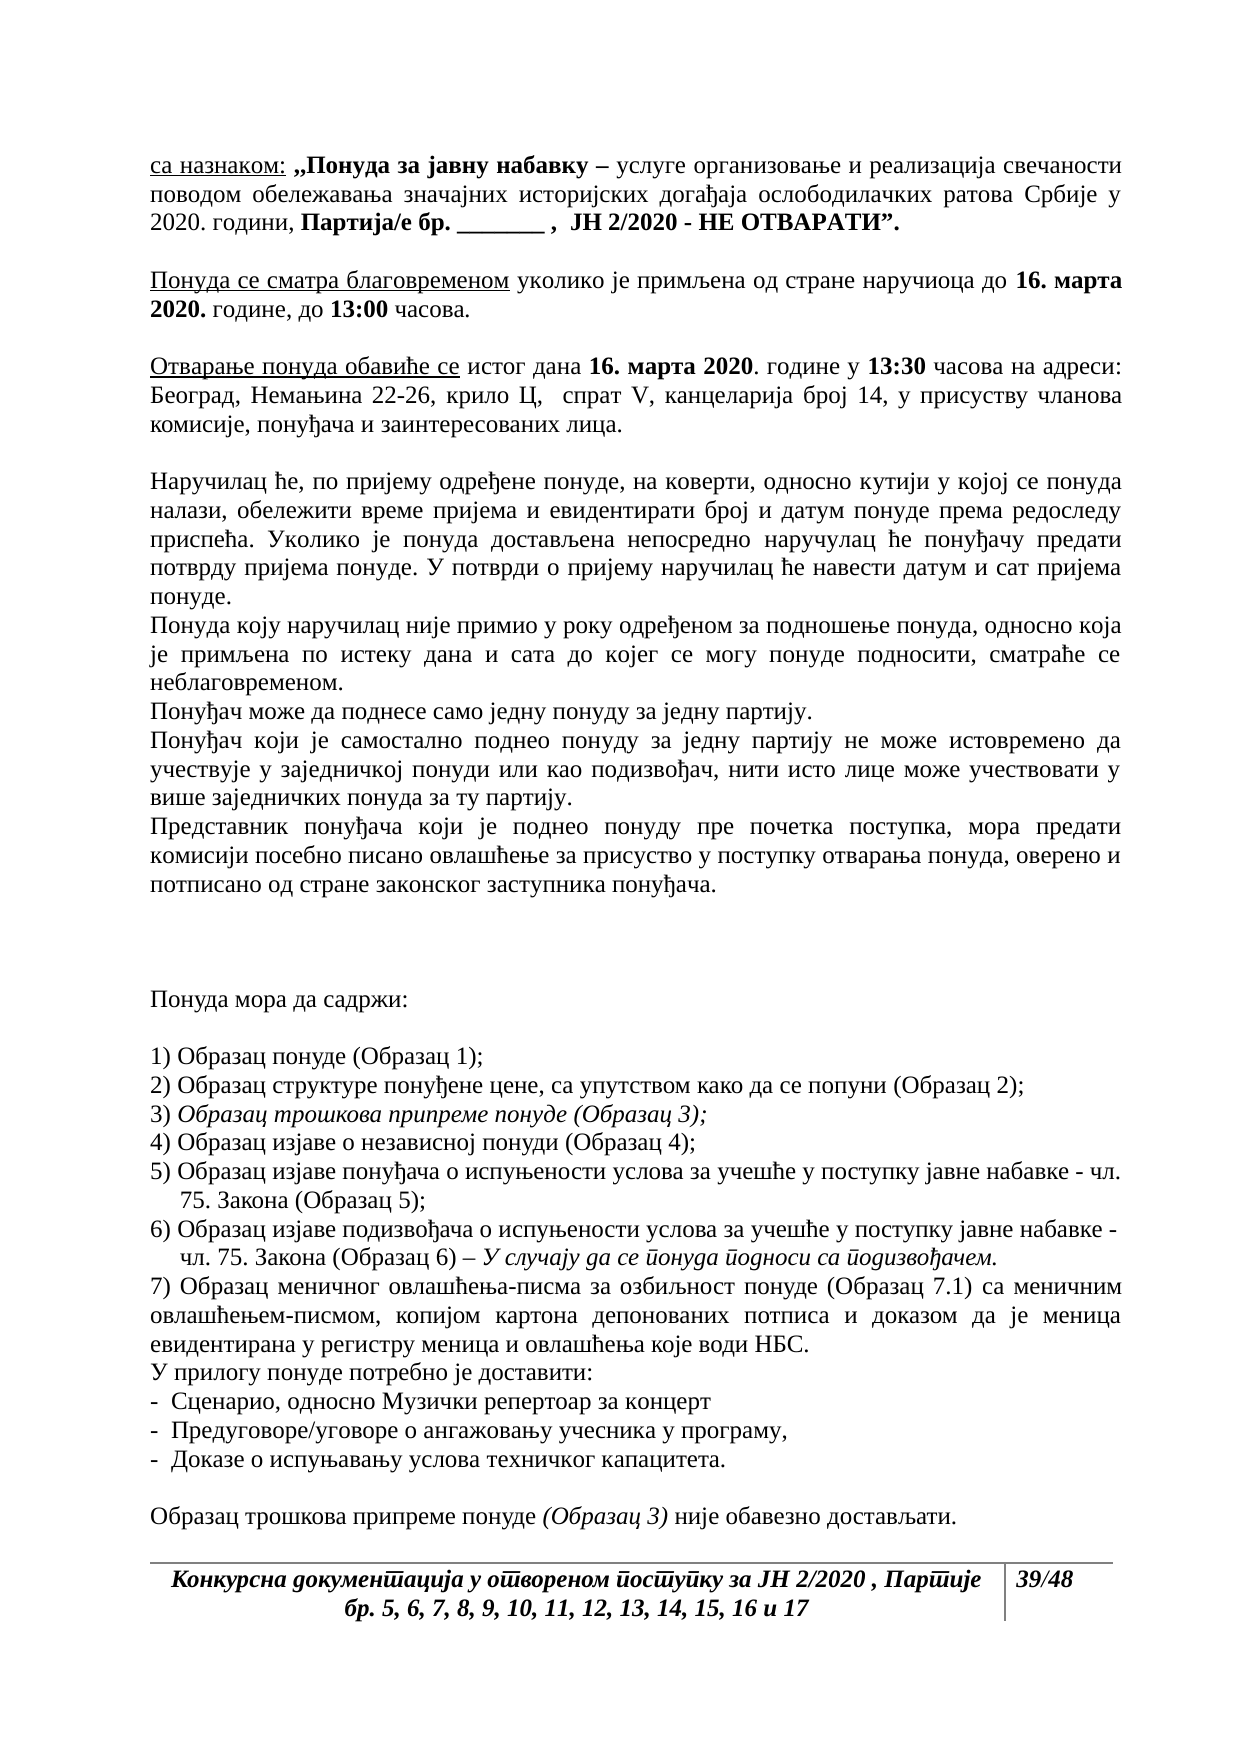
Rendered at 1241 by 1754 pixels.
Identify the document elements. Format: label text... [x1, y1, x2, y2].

text Представник понуђача који је поднео понуду пре почетка поступка, мора предати комисији посебно писано овлашћење за присуство у поступку отварања понуда, оверено и потписано од стране законског заступника понуђача. [150, 811, 1122, 897]
text Понуда мора да садржи: [150, 984, 1122, 1012]
text 5) Образац изјаве понуђача о испуњености услова за учешће у поступку јавне набавке - чл. 75. Закона (Образац 5); [150, 1156, 1122, 1214]
text - Сценарио, односно Музички репертоар за концерт [150, 1386, 1122, 1415]
text У прилогу понуде потребно је доставити: [150, 1357, 1122, 1386]
text 4) Образац изјаве о независној понуди (Образац 4); [150, 1127, 1122, 1156]
text 7) Образац меничног овлашћења-писма за озбиљност понуде (Образац 7.1) са меничним овлашћењем-писмом, копијом картона депонованих потписа и доказом да је меница евидентирана у регистру меница и овлашћења које води НБС. [150, 1271, 1122, 1357]
text са назнаком: ,,Понуда за јавну набавку – услуге организовање и реализација свечаности поводом обележавања значајних историјских догађаја ослободилачких ратова Србије у 2020. години, Партија/е бр. _______ , ЈН 2/2020 - НЕ ОТВАРАТИ”. [150, 150, 1122, 236]
text Понуда коју наручилац није примио у року одређеном за подношење понуда, односно која је примљена по истеку дана и сата до којег се могу понуде подносити, сматраће се неблаговременом. [150, 610, 1122, 696]
text Понуђач који је самостално поднео понуду за једну партију не може истовремено да учествује у заједничкој понуди или као подизвођач, нити исто лице може учествовати у више заједничких понуда за ту партију. [150, 725, 1122, 811]
text - Предуговоре/уговоре о ангажовању учесника у програму, [150, 1415, 1122, 1444]
text 3) Образац трошкова припреме понуде (Образац 3); [150, 1099, 1122, 1127]
text 1) Образац понуде (Образац 1); [150, 1041, 1122, 1070]
text 6) Образац изјаве подизвођача о испуњености услова за учешће у поступку јавне набавке - чл. 75. Закона (Образац 6) – У случају да се понуда подноси са подизвођачем. [150, 1214, 1122, 1271]
text - Доказе о испуњавању услова техничког капацитета. [150, 1444, 1122, 1472]
text Наручилац ће, по пријему одређене понуде, на коверти, односно кутији у којој се понуда налази, обележити време пријема и евидентирати број и датум понуде према редоследу приспећа. Уколико је понуда достављена непосредно наручулац ће понуђачу предати потврду пријема понуде. У потврди о пријему наручилац ће навести датум и сат пријема понуде. [150, 466, 1122, 610]
text Понуђач може да поднесе само једну понуду за једну партију. [150, 696, 1122, 725]
text Образац трошкова припреме понуде (Образац 3) није обавезно достављати. [150, 1501, 1122, 1530]
text 2) Образац структуре понуђене цене, са упутством како да се попуни (Образац 2); [150, 1070, 1122, 1099]
text Понуда се сматра благовременом уколико је примљена од стране наручиоца до 16. мартa 2020. године, до 13:00 часова. [150, 265, 1122, 322]
text Отварање понуда обавиће се истог дана 16. марта 2020. године у 13:30 часова на адреси: Београд, Немањина 22-26, крило Ц, спрат V, канцеларија број 14, у присуству чланова комисије, понуђача и заинтересованих лица. [150, 351, 1122, 437]
